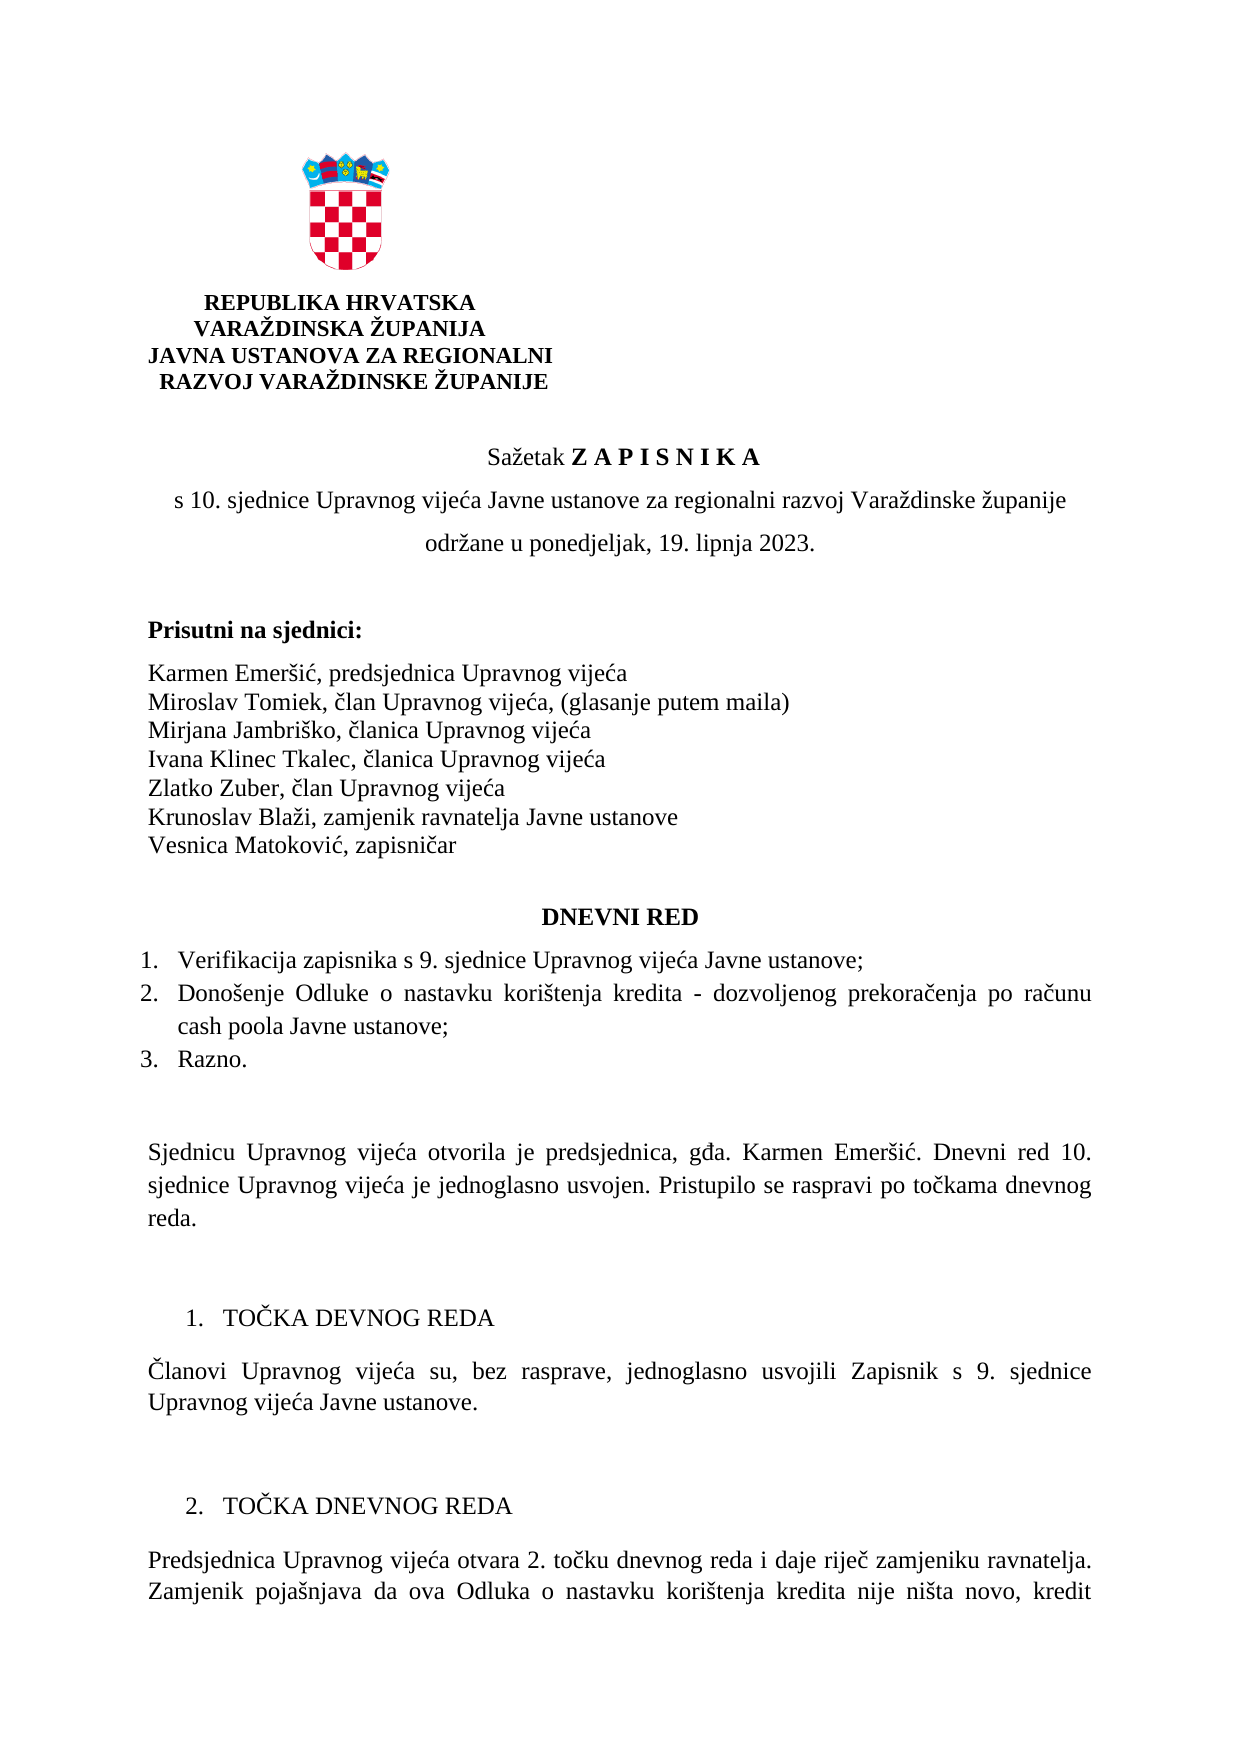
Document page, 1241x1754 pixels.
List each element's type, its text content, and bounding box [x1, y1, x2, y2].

text Ivana Klinec Tkalec, članica Upravnog vijeća [148, 744, 1093, 773]
list Verifikacija zapisnika s 9. sjednice Upravnog vijeća Javne ustanove; [140, 945, 1093, 974]
text JAVNA USTANOVA ZA REGIONALNI [148, 342, 1093, 368]
text Miroslav Tomiek, član Upravnog vijeća, (glasanje putem maila) [148, 687, 1093, 715]
text DNEVNI RED [148, 902, 1093, 931]
text Mirjana Jambriško, članica Upravnog vijeća [148, 715, 1093, 744]
text VARAŽDINSKA ŽUPANIJA [148, 315, 1093, 342]
text Vesnica Matoković, zapisničar [148, 830, 1093, 859]
list TOČKA DNEVNOG REDA [185, 1491, 1093, 1520]
list Razno. [140, 1044, 1093, 1073]
text Članovi Upravnog vijeća su, bez rasprave, jednoglasno usvojili Zapisnik s 9. sjednice Upravnog vijeća Javne ustanove. [148, 1356, 1093, 1416]
list Donošenje Odluke o nastavku korištenja kredita - dozvoljenog prekoračenja po računu cash poola Javne ustanove; [140, 978, 1093, 1040]
text RAZVOJ VARAŽDINSKE ŽUPANIJE [148, 368, 1093, 394]
picture [301, 152, 390, 270]
text s 10. sjednice Upravnog vijeća Javne ustanove za regionalni razvoj Varaždinske županije održane u ponedjeljak, 19. lipnja 2023. [148, 485, 1093, 557]
text Zlatko Zuber, član Upravnog vijeća [148, 773, 1093, 802]
text REPUBLIKA HRVATSKA [148, 289, 1093, 315]
text Prisutni na sjednici: [148, 615, 1093, 643]
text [148, 1545, 1093, 1605]
text Karmen Emeršić, predsjednica Upravnog vijeća [148, 658, 1093, 687]
text Krunoslav Blaži, zamjenik ravnatelja Javne ustanove [148, 802, 1093, 830]
list TOČKA DEVNOG REDA [185, 1303, 1093, 1331]
text Sjednicu Upravnog vijeća otvorila je predsjednica, gđa. Karmen Emeršić. Dnevni red 10. sjednice Upravnog vijeća je jednoglasno usvojen. Pristupilo se raspravi po točkama dnevnog reda. [148, 1137, 1093, 1232]
text Sažetak Z A P I S N I K A [148, 442, 1093, 471]
